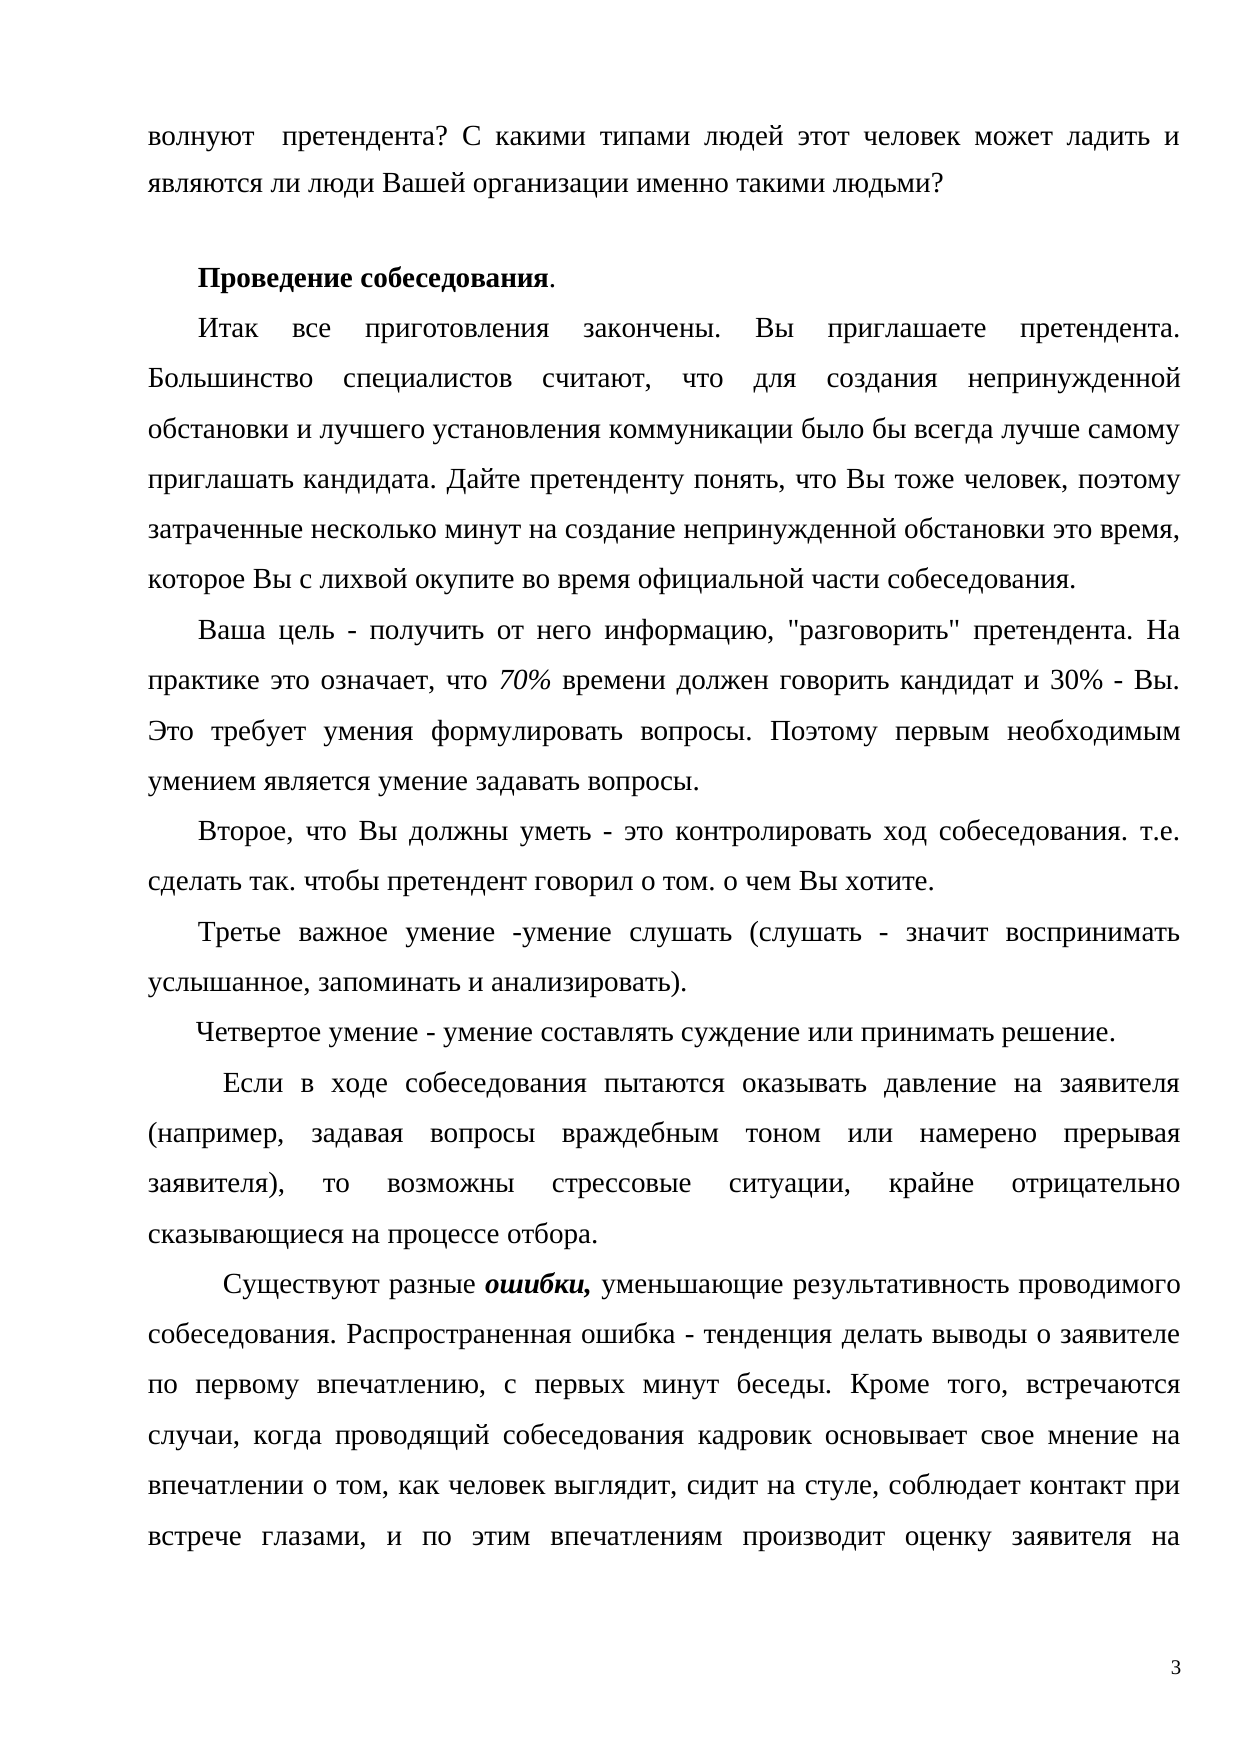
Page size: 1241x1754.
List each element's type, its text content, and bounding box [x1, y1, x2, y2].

text Второе, что Вы должны уметь - это контролировать ход собеседования. т.е. сделать так. чтобы претендент говорил о том. о чем Вы хотите. [148, 813, 1181, 897]
text Итак все приготовления закончены. Вы приглашаете претендента. Большинство специалистов считают, что для создания непринужденной обстановки и лучшего установления коммуникации было бы всегда лучше самому приглашать кандидата. Дайте претенденту понять, что Вы тоже человек, поэтому затраченные несколько минут на создание непринужденной обстановки это время, которое Вы с лихвой окупите во время официальной части собеседования. [148, 310, 1181, 595]
text Ваша цель - получить от него информацию, "разговорить" претендента. На практике это означает, что 70% времени должен говорить кандидат и 30% - Вы. Это требует умения формулировать вопросы. Поэтому первым необходимым умением является умение задавать вопросы. [148, 612, 1181, 797]
text Третье важное умение -умение слушать (слушать - значит воспринимать услышанное, запоминать и анализировать). [148, 914, 1181, 998]
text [148, 1266, 1181, 1551]
text Если в ходе собеседования пытаются оказывать давление на заявителя (например, задавая вопросы враждебным тоном или намерено прерывая заявителя), то возможны стрессовые ситуации, крайне отрицательно сказывающиеся на процессе отбора. [148, 1065, 1181, 1249]
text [148, 118, 1181, 199]
text Четвертое умение - умение составлять суждение или принимать решение. [148, 1015, 1181, 1048]
text Проведение собеседования. [148, 260, 1181, 293]
